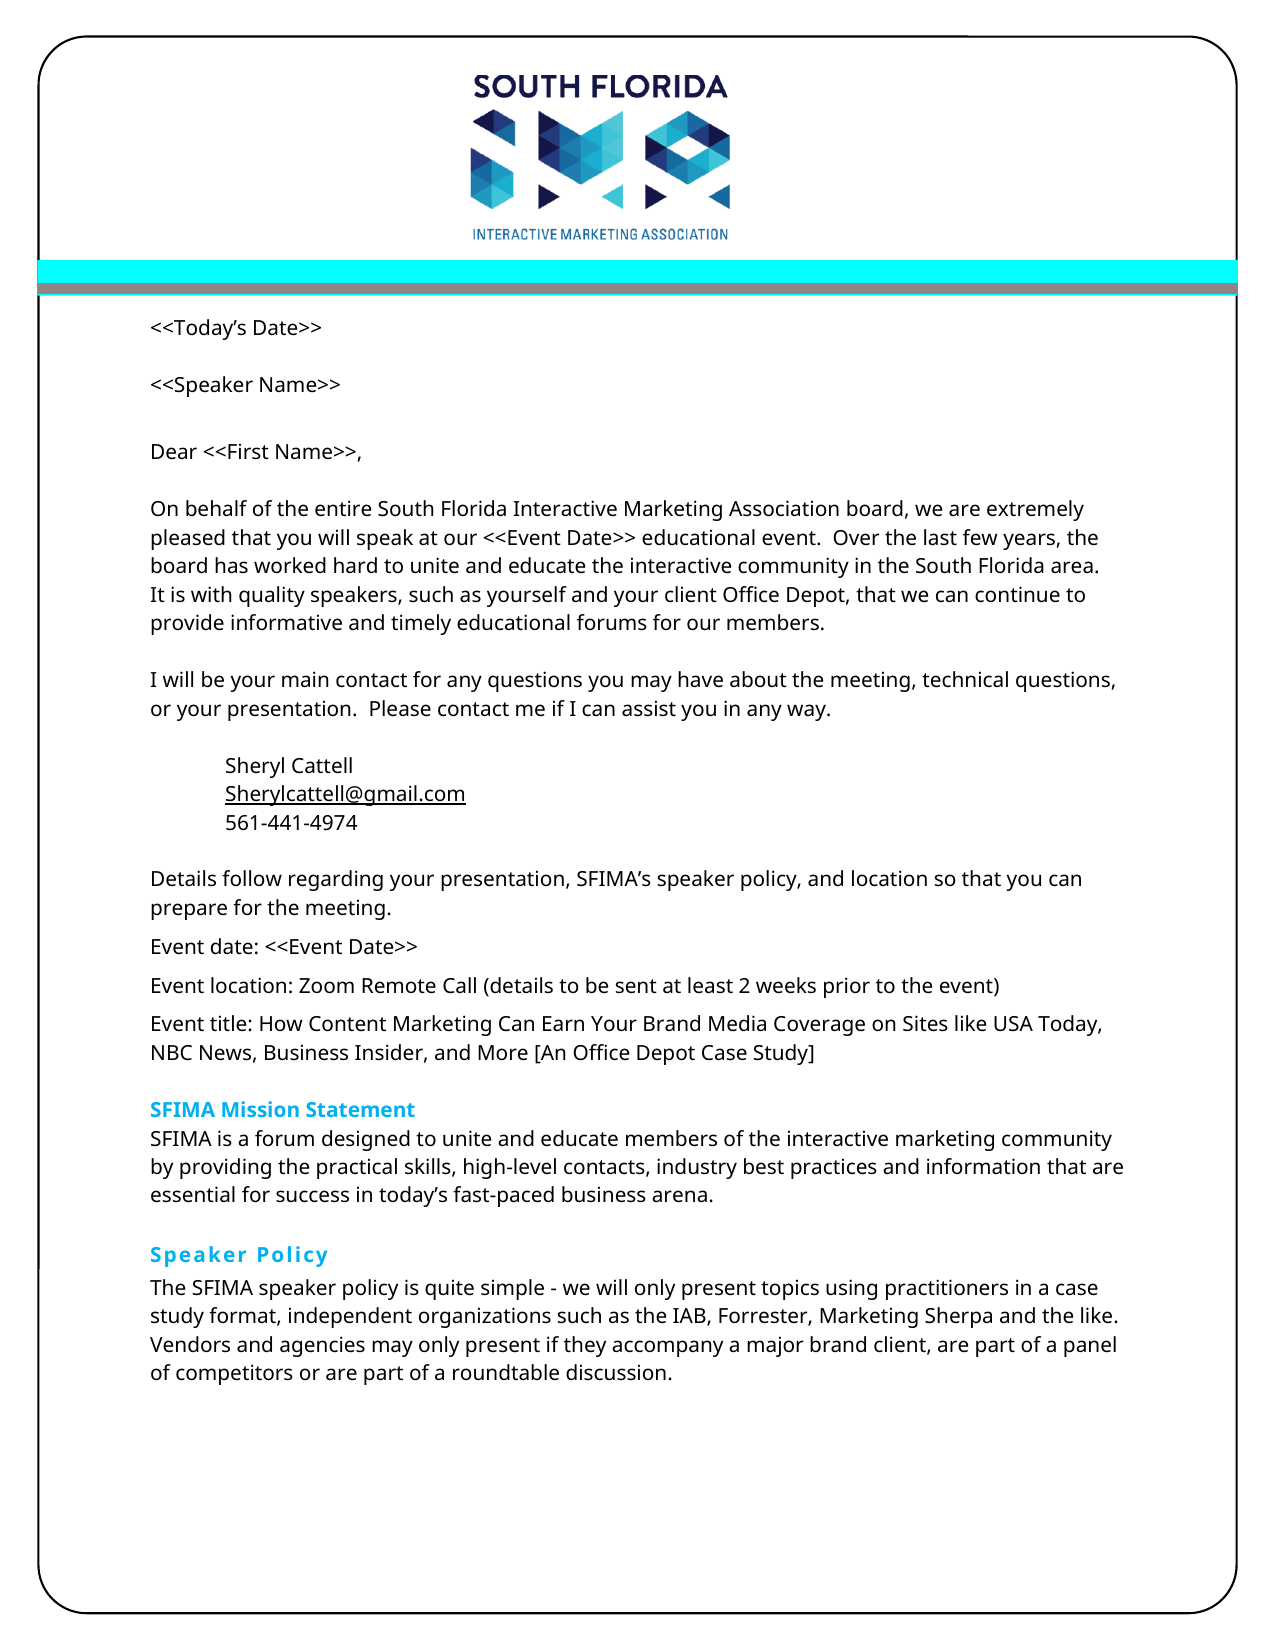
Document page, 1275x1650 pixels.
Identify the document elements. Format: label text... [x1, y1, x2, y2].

text SFIMA Mission Statement [150, 1095, 1125, 1124]
text SFIMA is a forum designed to unite and educate members of the interactive marketing community by providing the practical skills, high-level contacts, industry best practices and information that are essential for success in today’s fast-paced business arena. [150, 1124, 1125, 1209]
text <<Speaker Name>> [150, 370, 1125, 398]
text Sheryl Cattell [225, 751, 1125, 779]
text Event location: Zoom Remote Call (details to be sent at least 2 weeks prior to the event) [150, 971, 1125, 999]
text <<Today’s Date>> [150, 313, 1125, 341]
text On behalf of the entire South Florida Interactive Marketing Association board, we are extremely pleased that you will speak at our <<Event Date>> educational event. Over the last few years, the board has worked hard to unite and educate the interactive community in the South Florida area. It is with quality speakers, such as yourself and your client Office Depot, that we can continue to provide informative and timely educational forums for our members. [150, 494, 1125, 637]
picture [470, 75, 730, 240]
text 561-441-4974 [225, 808, 1125, 836]
text Sherylcattell@gmail.com [225, 779, 1125, 808]
text Dear <<First Name>>, [150, 437, 1125, 466]
text I will be your main contact for any questions you may have about the meeting, technical questions, or your presentation. Please contact me if I can assist you in any way. [150, 666, 1125, 722]
text Event date: <<Event Date>> [150, 932, 1125, 960]
text The SFIMA speaker policy is quite simple - we will only present topics using practitioners in a case study format, independent organizations such as the IAB, Forrester, Marketing Sherpa and the like. Vendors and agencies may only present if they accompany a major brand client, are part of a panel of competitors or are part of a roundtable discussion. [150, 1273, 1125, 1387]
subtitle Speaker Policy [150, 1240, 1125, 1269]
text Event title: How Content Marketing Can Earn Your Brand Media Coverage on Sites like USA Today, NBC News, Business Insider, and More [An Office Depot Case Study] [150, 1009, 1125, 1066]
text Details follow regarding your presentation, SFIMA’s speaker policy, and location so that you can prepare for the meeting. [150, 864, 1125, 921]
